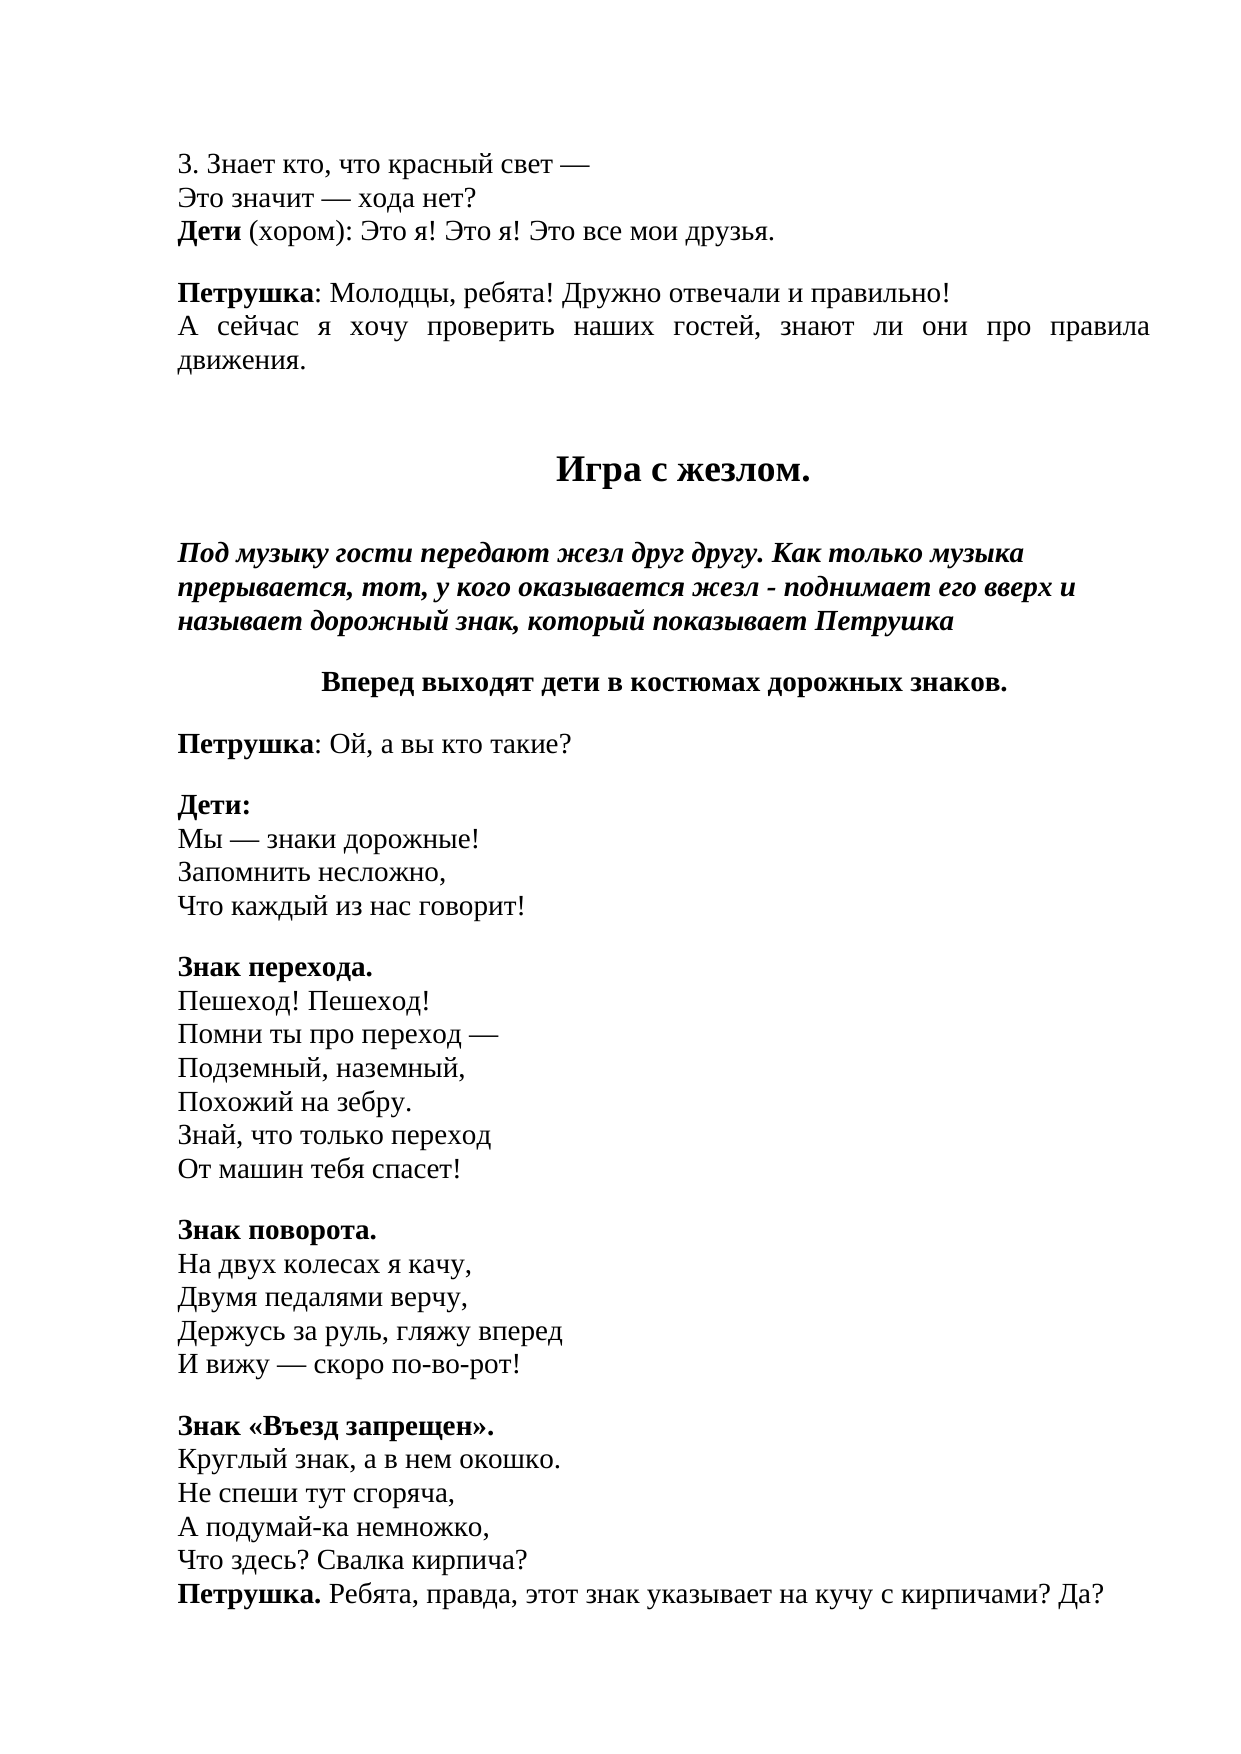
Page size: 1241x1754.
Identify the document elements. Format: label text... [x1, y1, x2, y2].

text Помни ты про переход — [177, 1017, 1152, 1050]
text Петрушка. Ребята, правда, этот знак указывает на кучу с кирпичами? Да? [177, 1576, 1152, 1609]
text А сейчас я хочу проверить наших гостей, знают ли они про правила движения. [177, 308, 1152, 375]
text 3. Знает кто, что красный свет — [177, 146, 1152, 180]
text Что каждый из нас говорит! [177, 888, 1152, 921]
text Знак поворота. [177, 1212, 1152, 1246]
text Это значит — хода нет? [177, 180, 1152, 213]
text Игра с жезлом. [215, 447, 1152, 490]
text Вперед выходят дети в костюмах дорожных знаков. [177, 664, 1152, 698]
text Знак перехода. [177, 949, 1152, 983]
text Дети (хором): Это я! Это я! Это все мои друзья. [177, 213, 1152, 247]
text Дети: [177, 787, 1152, 821]
text От машин тебя спасет! [177, 1151, 1152, 1184]
text Похожий на зебру. [177, 1084, 1152, 1117]
text Под музыку гости передают жезл друг другу. Как только музыка [177, 536, 1152, 569]
text Запомнить несложно, [177, 854, 1152, 888]
text Подземный, наземный, [177, 1050, 1152, 1084]
text Держусь за руль, гляжу вперед [177, 1313, 1152, 1346]
text Пешеход! Пешеход! [177, 983, 1152, 1017]
text Что здесь? Свалка кирпича? [177, 1542, 1152, 1576]
text Петрушка: Молодцы, ребята! Дружно отвечали и правильно! [177, 275, 1152, 308]
text На двух колесах я качу, [177, 1246, 1152, 1279]
text прерывается, тот, у кого оказывается жезл - поднимает его вверх и называет дорожный знак, который показывает Петрушка [177, 569, 1152, 636]
text Круглый знак, а в нем окошко. [177, 1442, 1152, 1475]
text Мы — знаки дорожные! [177, 821, 1152, 854]
text И вижу — скоро по-во-рот! [177, 1346, 1152, 1380]
text А подумай-ка немножко, [177, 1509, 1152, 1542]
text Петрушка: Ой, а вы кто такие? [177, 726, 1152, 759]
text Не спеши тут сгоряча, [177, 1475, 1152, 1509]
text Знак «Въезд запрещен». [177, 1408, 1152, 1442]
text Двумя педалями верчу, [177, 1279, 1152, 1313]
text Знай, что только переход [177, 1117, 1152, 1151]
